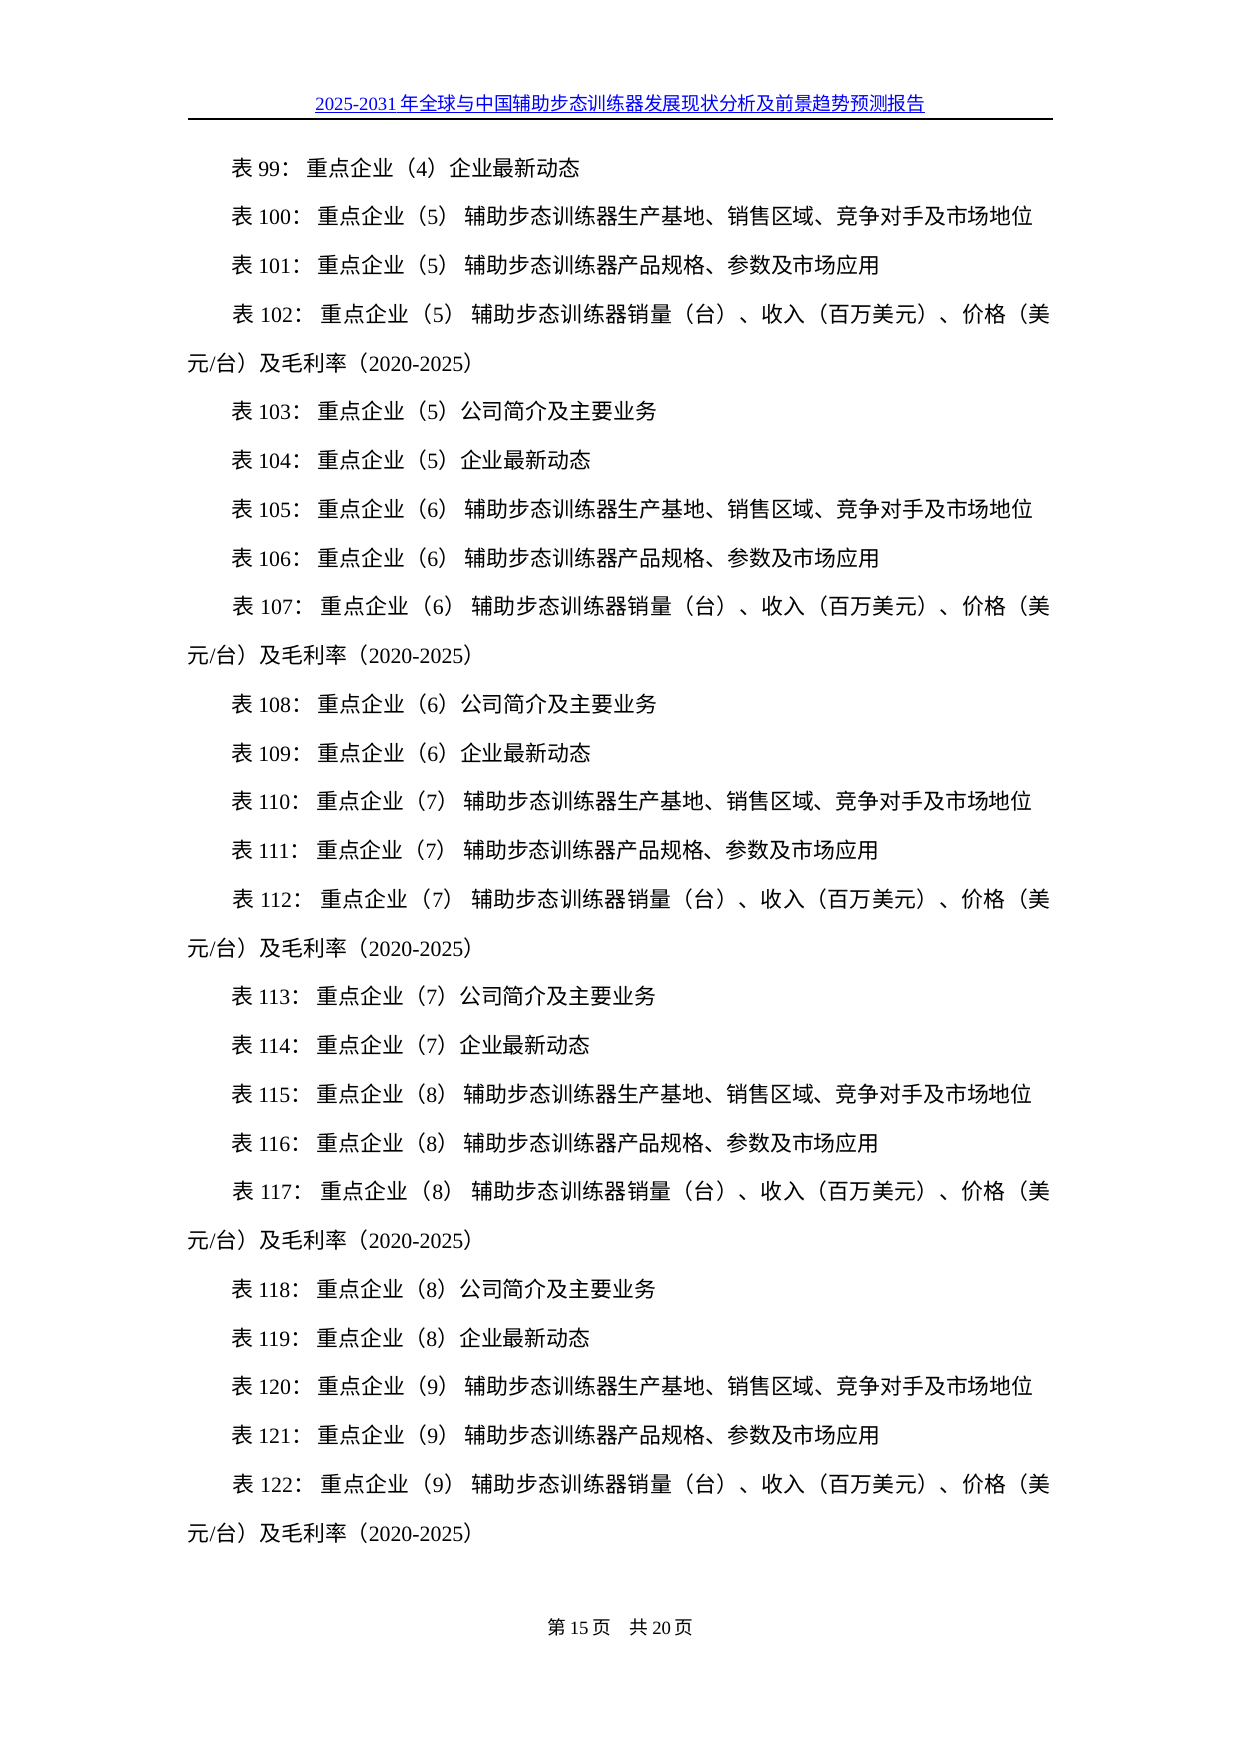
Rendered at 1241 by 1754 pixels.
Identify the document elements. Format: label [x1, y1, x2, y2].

text [187, 150, 1053, 1548]
